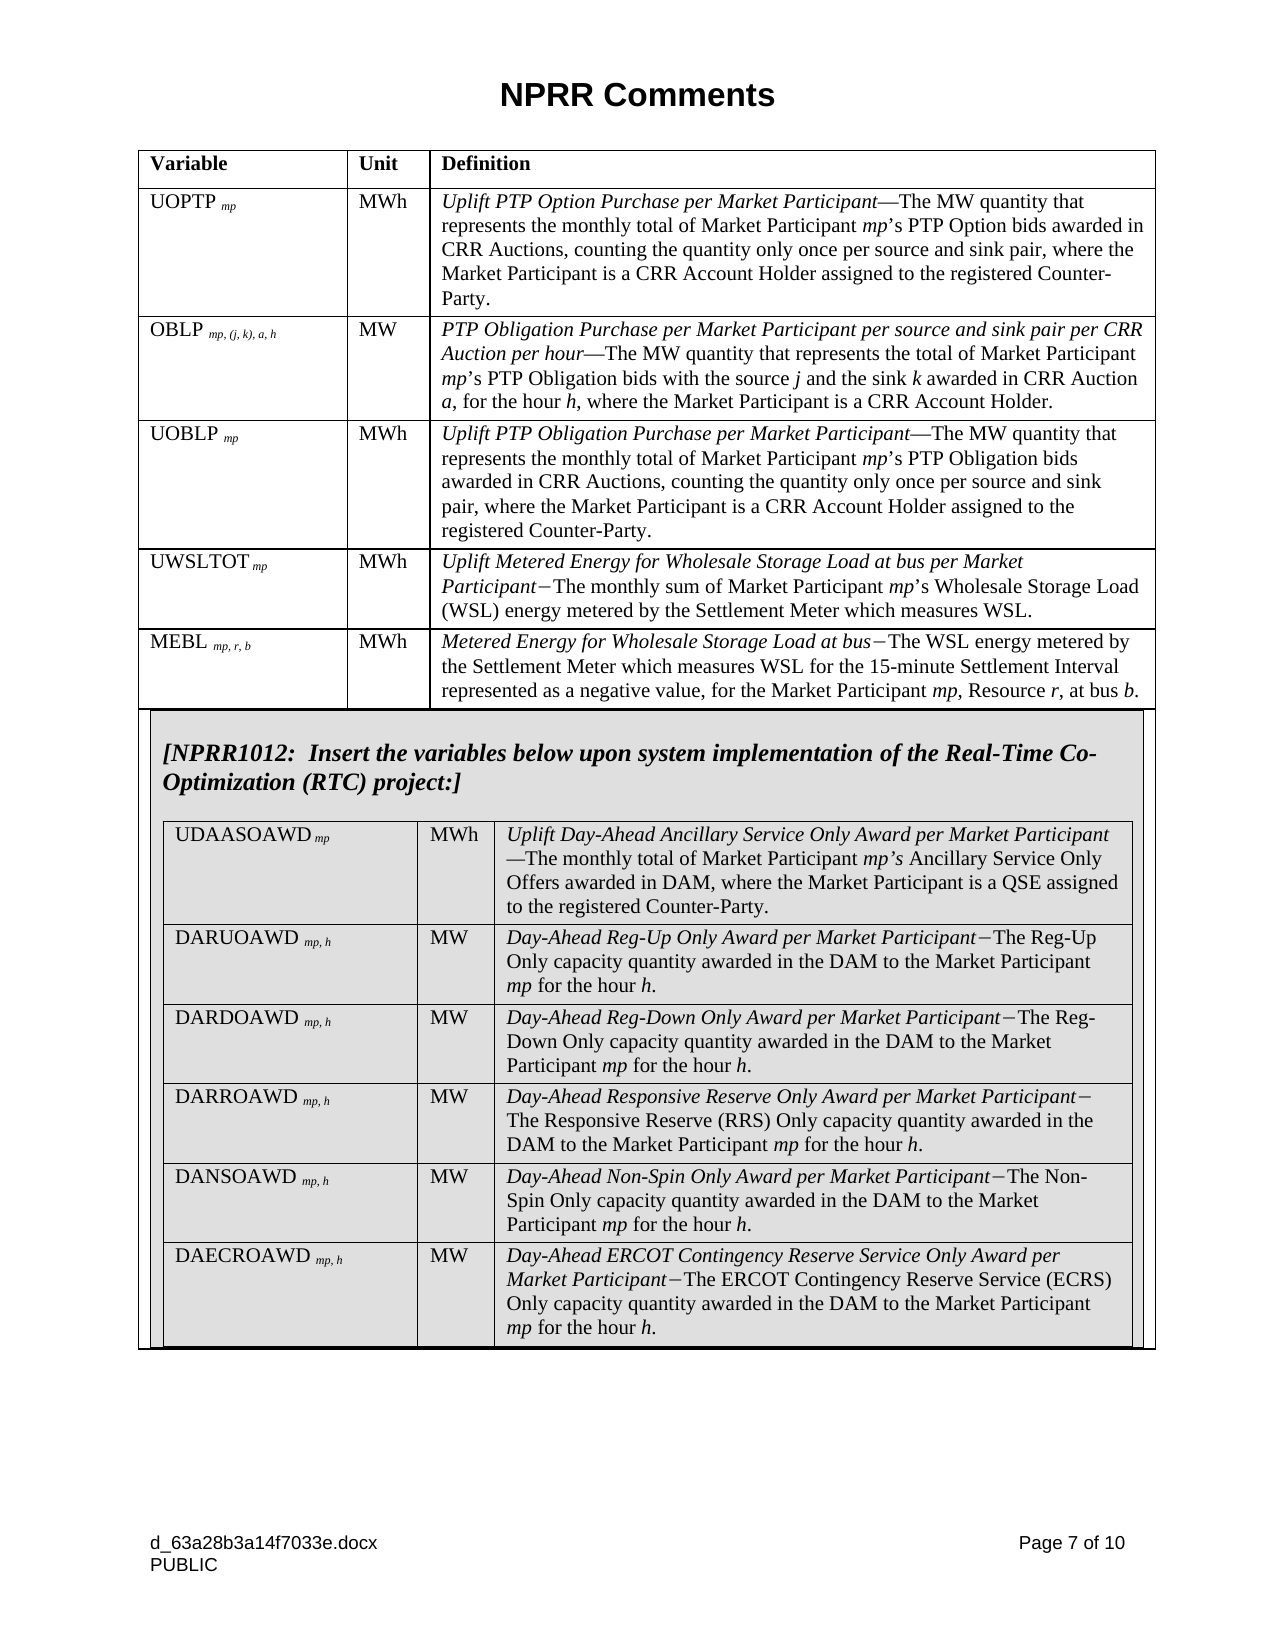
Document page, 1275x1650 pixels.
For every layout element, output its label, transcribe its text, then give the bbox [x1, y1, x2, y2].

table_cell Uplift PTP Option Purchase per Market Participant—The MW quantity that represents the monthly total of Market Participant mp’s PTP Option bids awarded in CRR Auctions, counting the quantity only once per source and sink pair, where the Market Participant is a CRR Account Holder assigned to the registered Counter-Party. [431, 189, 1155, 316]
table_cell OBLP mp, (j, k), a, h [139, 317, 347, 420]
table_cell Uplift PTP Obligation Purchase per Market Participant—The MW quantity that represents the monthly total of Market Participant mp’s PTP Obligation bids awarded in CRR Auctions, counting the quantity only once per source and sink pair, where the Market Participant is a CRR Account Holder assigned to the registered Counter-Party. [431, 421, 1155, 548]
table_header Definition [431, 151, 1155, 188]
table_header Variable [139, 151, 347, 188]
table_cell MWh [348, 189, 429, 316]
table_cell MEBL mp, r, b [139, 630, 347, 708]
table_cell MWh [348, 630, 429, 708]
table_cell UOPTP mp [139, 189, 347, 316]
table_cell MWh [348, 550, 429, 628]
table_cell [139, 710, 150, 1348]
table_cell MWh [348, 421, 429, 548]
table_cell UWSLTOT mp [139, 550, 347, 628]
table_header Unit [348, 151, 429, 188]
table_cell Uplift Metered Energy for Wholesale Storage Load at bus per Market ParticipantThe monthly sum of Market Participant mp’s Wholesale Storage Load (WSL) energy metered by the Settlement Meter which measures WSL. [431, 550, 1155, 628]
table_cell Metered Energy for Wholesale Storage Load at busThe WSL energy metered by the Settlement Meter which measures WSL for the 15-minute Settlement Interval represented as a negative value, for the Market Participant mp, Resource r, at bus b. [431, 630, 1155, 708]
table_cell MW [348, 317, 429, 420]
table_cell UOBLP mp [139, 421, 347, 548]
table_cell PTP Obligation Purchase per Market Participant per source and sink pair per CRR Auction per hour—The MW quantity that represents the total of Market Participant mp’s PTP Obligation bids with the source j and the sink k awarded in CRR Auction a, for the hour h, where the Market Participant is a CRR Account Holder. [431, 317, 1155, 420]
table_cell [1144, 710, 1155, 1348]
